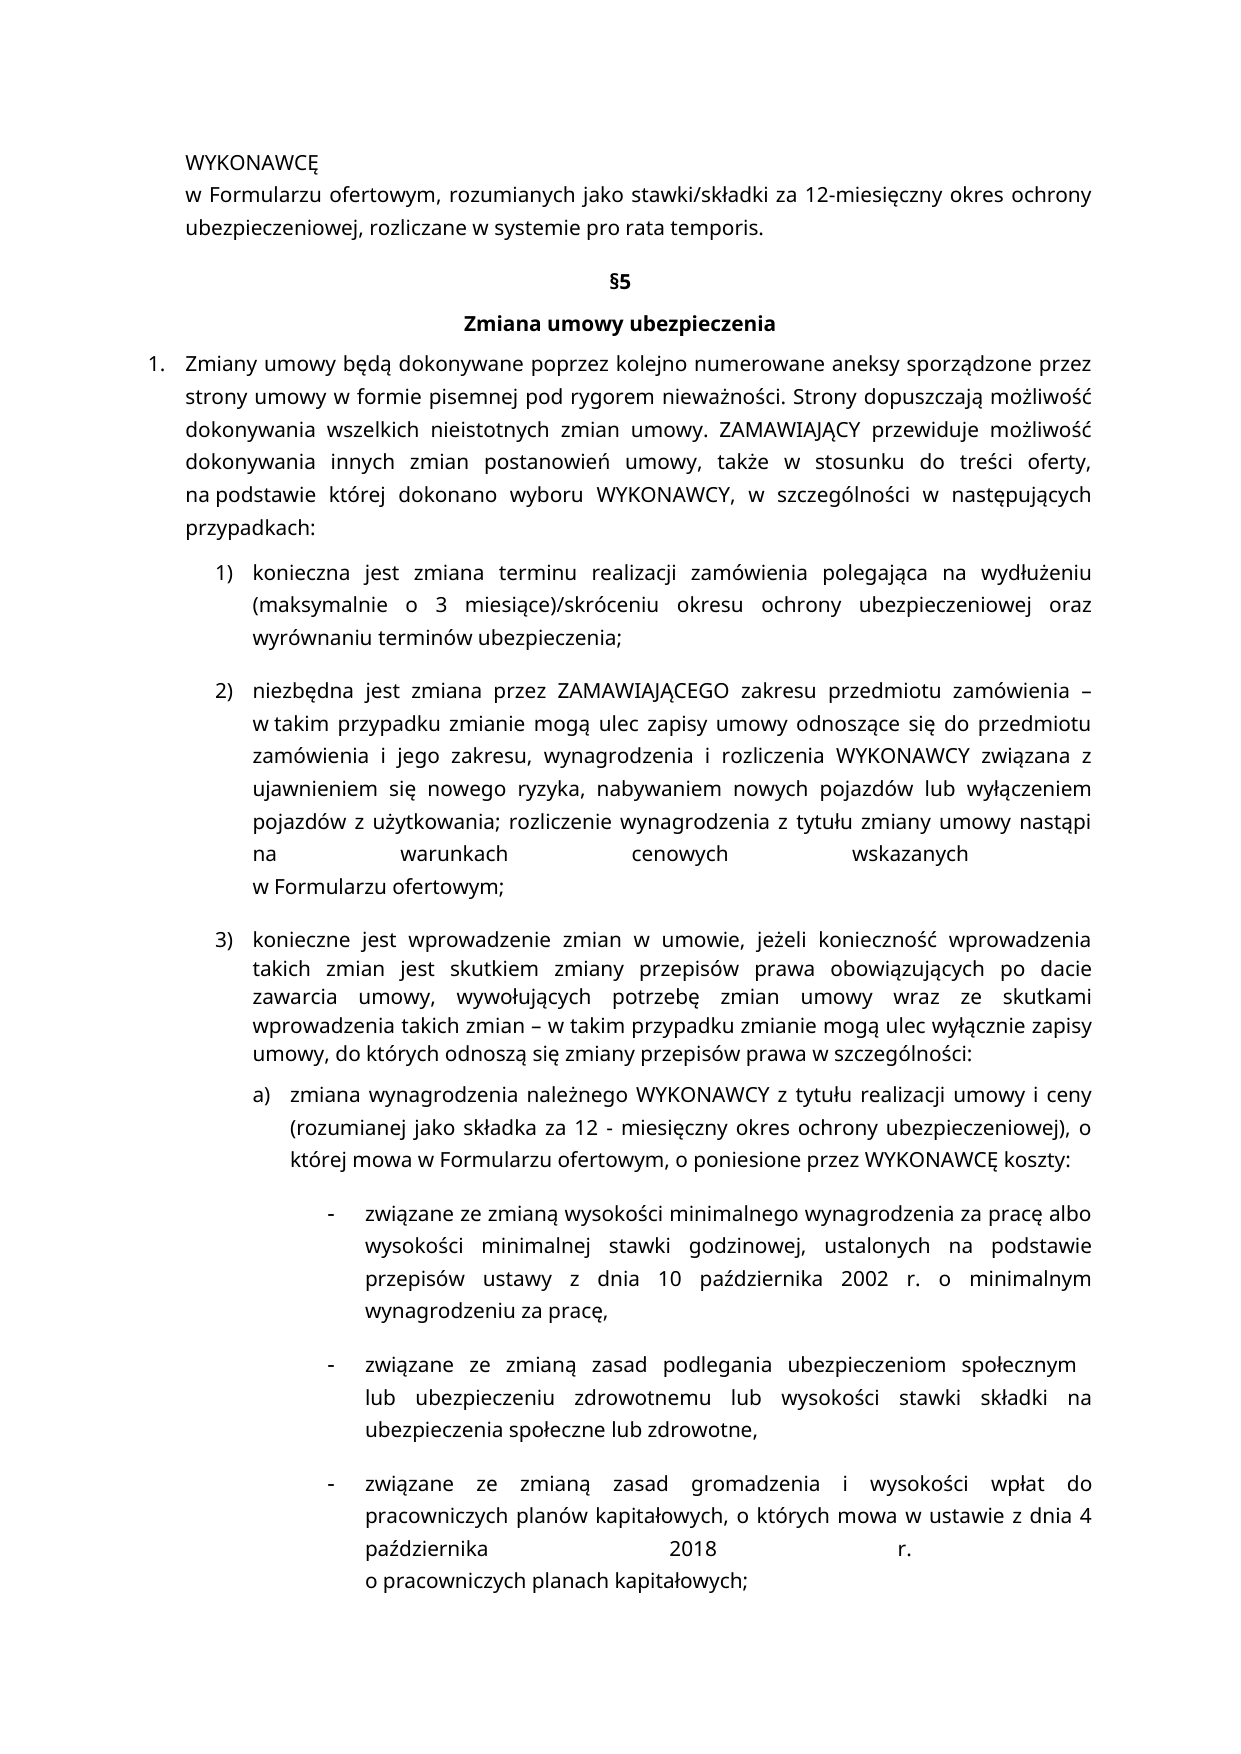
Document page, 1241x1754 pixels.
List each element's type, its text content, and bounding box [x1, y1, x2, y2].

list niezbędna jest zmiana przez ZAMAWIAJĄCEGO zakresu przedmiotu zamówienia – w takim przypadku zmianie mogą ulec zapisy umowy odnoszące się do przedmiotu zamówienia i jego zakresu, wynagrodzenia i rozliczenia WYKONAWCY związana z ujawnieniem się nowego ryzyka, nabywaniem nowych pojazdów lub wyłączeniem pojazdów z użytkowania; rozliczenie wynagrodzenia z tytułu zmiany umowy nastąpi na warunkach cenowych wskazanych w Formularzu ofertowym; [215, 676, 1093, 900]
list zmiana wynagrodzenia należnego WYKONAWCY z tytułu realizacji umowy i ceny (rozumianej jako składka za 12 - miesięczny okres ochrony ubezpieczeniowej), o której mowa w Formularzu ofertowym, o poniesione przez WYKONAWCĘ koszty: [252, 1080, 1093, 1174]
list Zmiany umowy będą dokonywane poprzez kolejno numerowane aneksy sporządzone przez strony umowy w formie pisemnej pod rygorem nieważności. Strony dopuszczają możliwość dokonywania wszelkich nieistotnych zmian umowy. ZAMAWIAJĄCY przewiduje możliwość dokonywania innych zmian postanowień umowy, także w stosunku do treści oferty, na podstawie której dokonano wyboru WYKONAWCY, w szczególności w następujących przypadkach: [148, 349, 1093, 541]
list konieczne jest wprowadzenie zmian w umowie, jeżeli konieczność wprowadzenia takich zmian jest skutkiem zmiany przepisów prawa obowiązujących po dacie zawarcia umowy, wywołujących potrzebę zmian umowy wraz ze skutkami wprowadzenia takich zmian – w takim przypadku zmianie mogą ulec wyłącznie zapisy umowy, do których odnoszą się zmiany przepisów prawa w szczególności: [215, 925, 1093, 1068]
list konieczna jest zmiana terminu realizacji zamówienia polegająca na wydłużeniu (maksymalnie o 3 miesiące)/skróceniu okresu ochrony ubezpieczeniowej oraz wyrównaniu terminów ubezpieczenia; [215, 558, 1093, 651]
list związane ze zmianą zasad gromadzenia i wysokości wpłat do pracowniczych planów kapitałowych, o których mowa w ustawie z dnia 4 października 2018 r. o pracowniczych planach kapitałowych; [327, 1469, 1093, 1595]
text §5 [148, 266, 1093, 295]
list związane ze zmianą zasad podlegania ubezpieczeniom społecznym lub ubezpieczeniu zdrowotnemu lub wysokości stawki składki na ubezpieczenia społeczne lub zdrowotne, [327, 1350, 1093, 1444]
text Zmiana umowy ubezpieczenia [148, 308, 1093, 337]
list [148, 148, 1093, 241]
list związane ze zmianą wysokości minimalnego wynagrodzenia za pracę albo wysokości minimalnej stawki godzinowej, ustalonych na podstawie przepisów ustawy z dnia 10 października 2002 r. o minimalnym wynagrodzeniu za pracę, [327, 1199, 1093, 1325]
